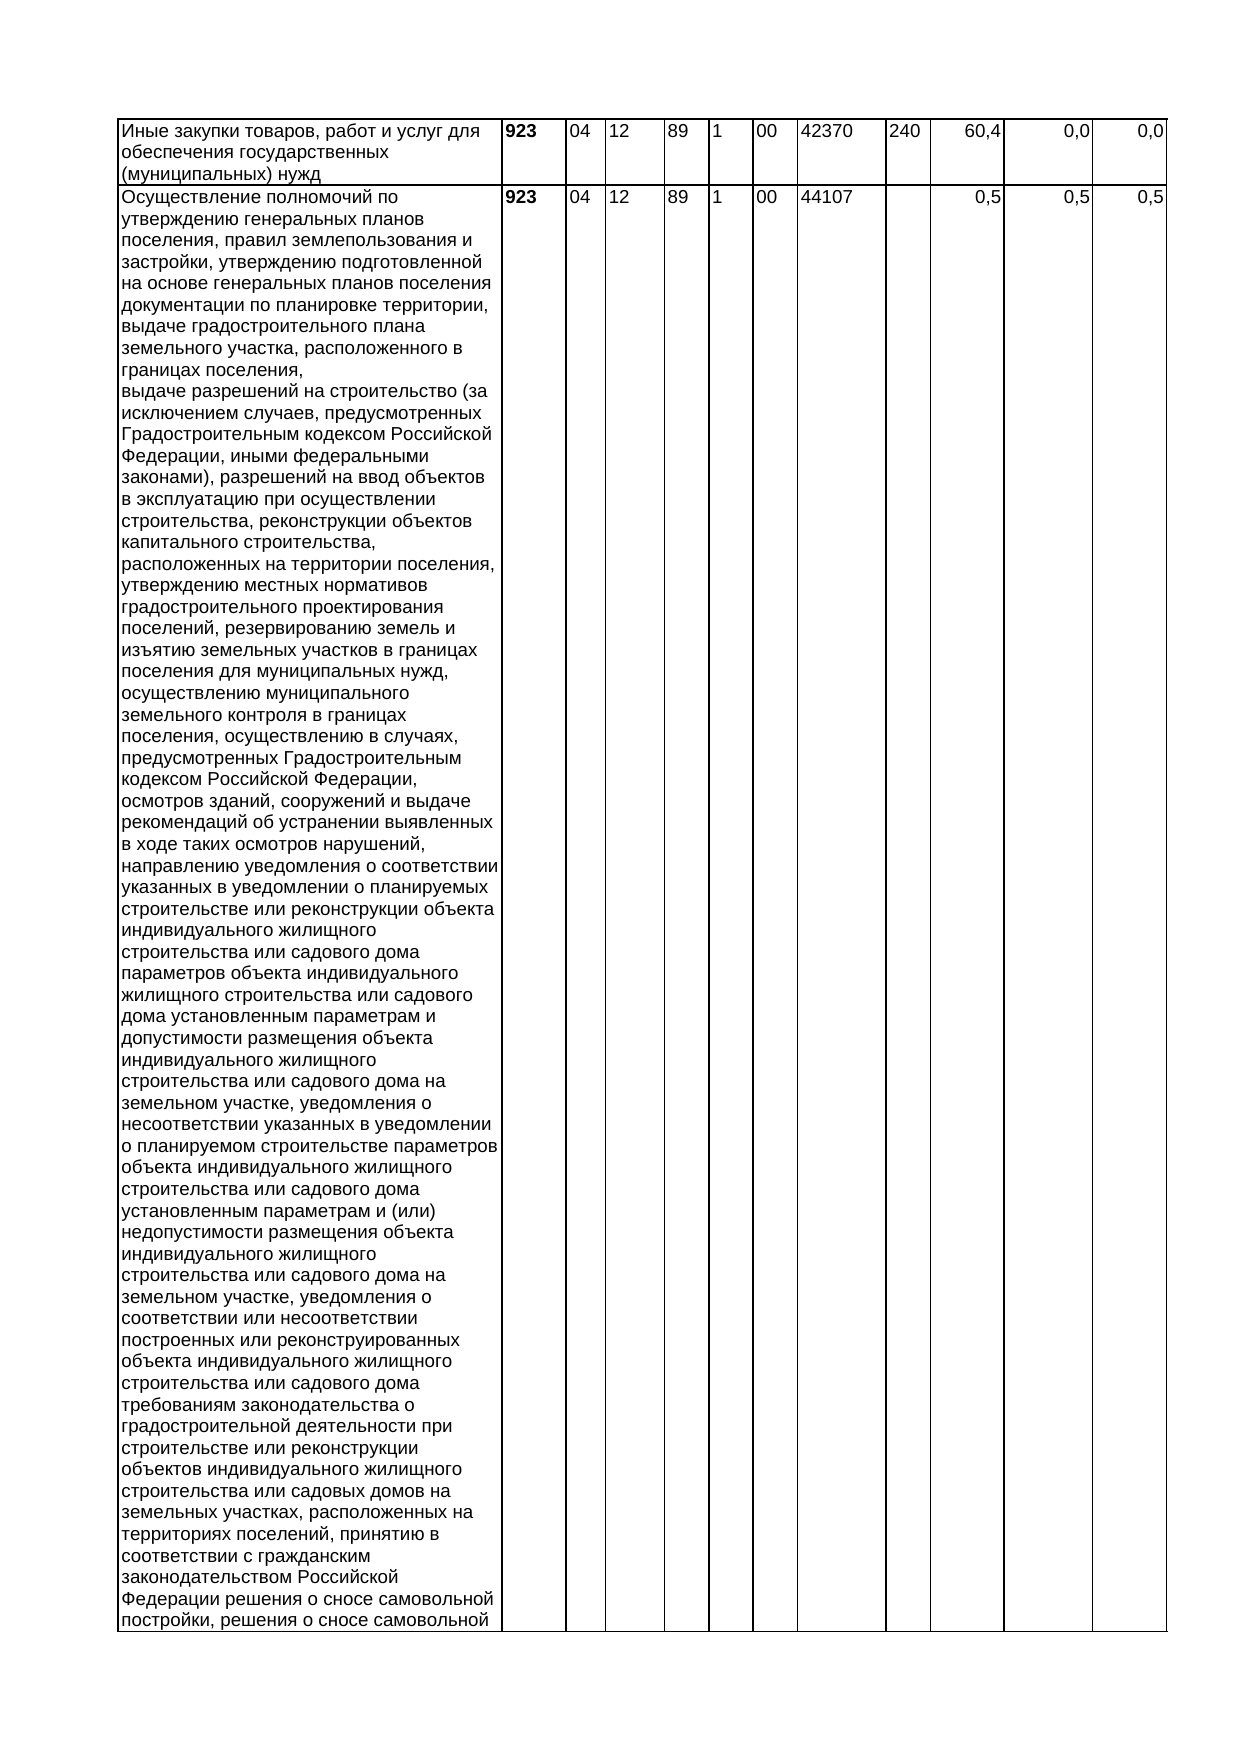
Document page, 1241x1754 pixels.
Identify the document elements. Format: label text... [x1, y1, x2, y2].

table_cell 0,5 [1093, 186, 1166, 1631]
table_cell 89 [665, 186, 708, 1631]
table_cell 42370 [798, 120, 885, 184]
table_cell 04 [567, 120, 605, 184]
table_cell [887, 186, 930, 1631]
table_cell 1 [710, 186, 752, 1631]
table_cell 44107 [798, 186, 885, 1631]
table_cell 60,4 [931, 120, 1003, 184]
table_cell 12 [606, 120, 664, 184]
table_cell 240 [887, 120, 930, 184]
table_cell 0,0 [1093, 120, 1166, 184]
table_cell 0,5 [931, 186, 1003, 1631]
table_cell 0,5 [1005, 186, 1092, 1631]
table_cell 04 [567, 186, 605, 1631]
table_cell 923 [503, 120, 565, 184]
table_cell 00 [754, 120, 797, 184]
table_cell 0,0 [1005, 120, 1092, 184]
table_cell 1 [710, 120, 752, 184]
table_cell 89 [665, 120, 708, 184]
table_cell 00 [754, 186, 797, 1631]
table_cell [119, 186, 501, 1631]
table_cell 12 [606, 186, 664, 1631]
table_cell 923 [503, 186, 565, 1631]
table_cell Иные закупки товаров, работ и услуг для обеспечения государственных (муниципальных) нужд [119, 120, 501, 184]
